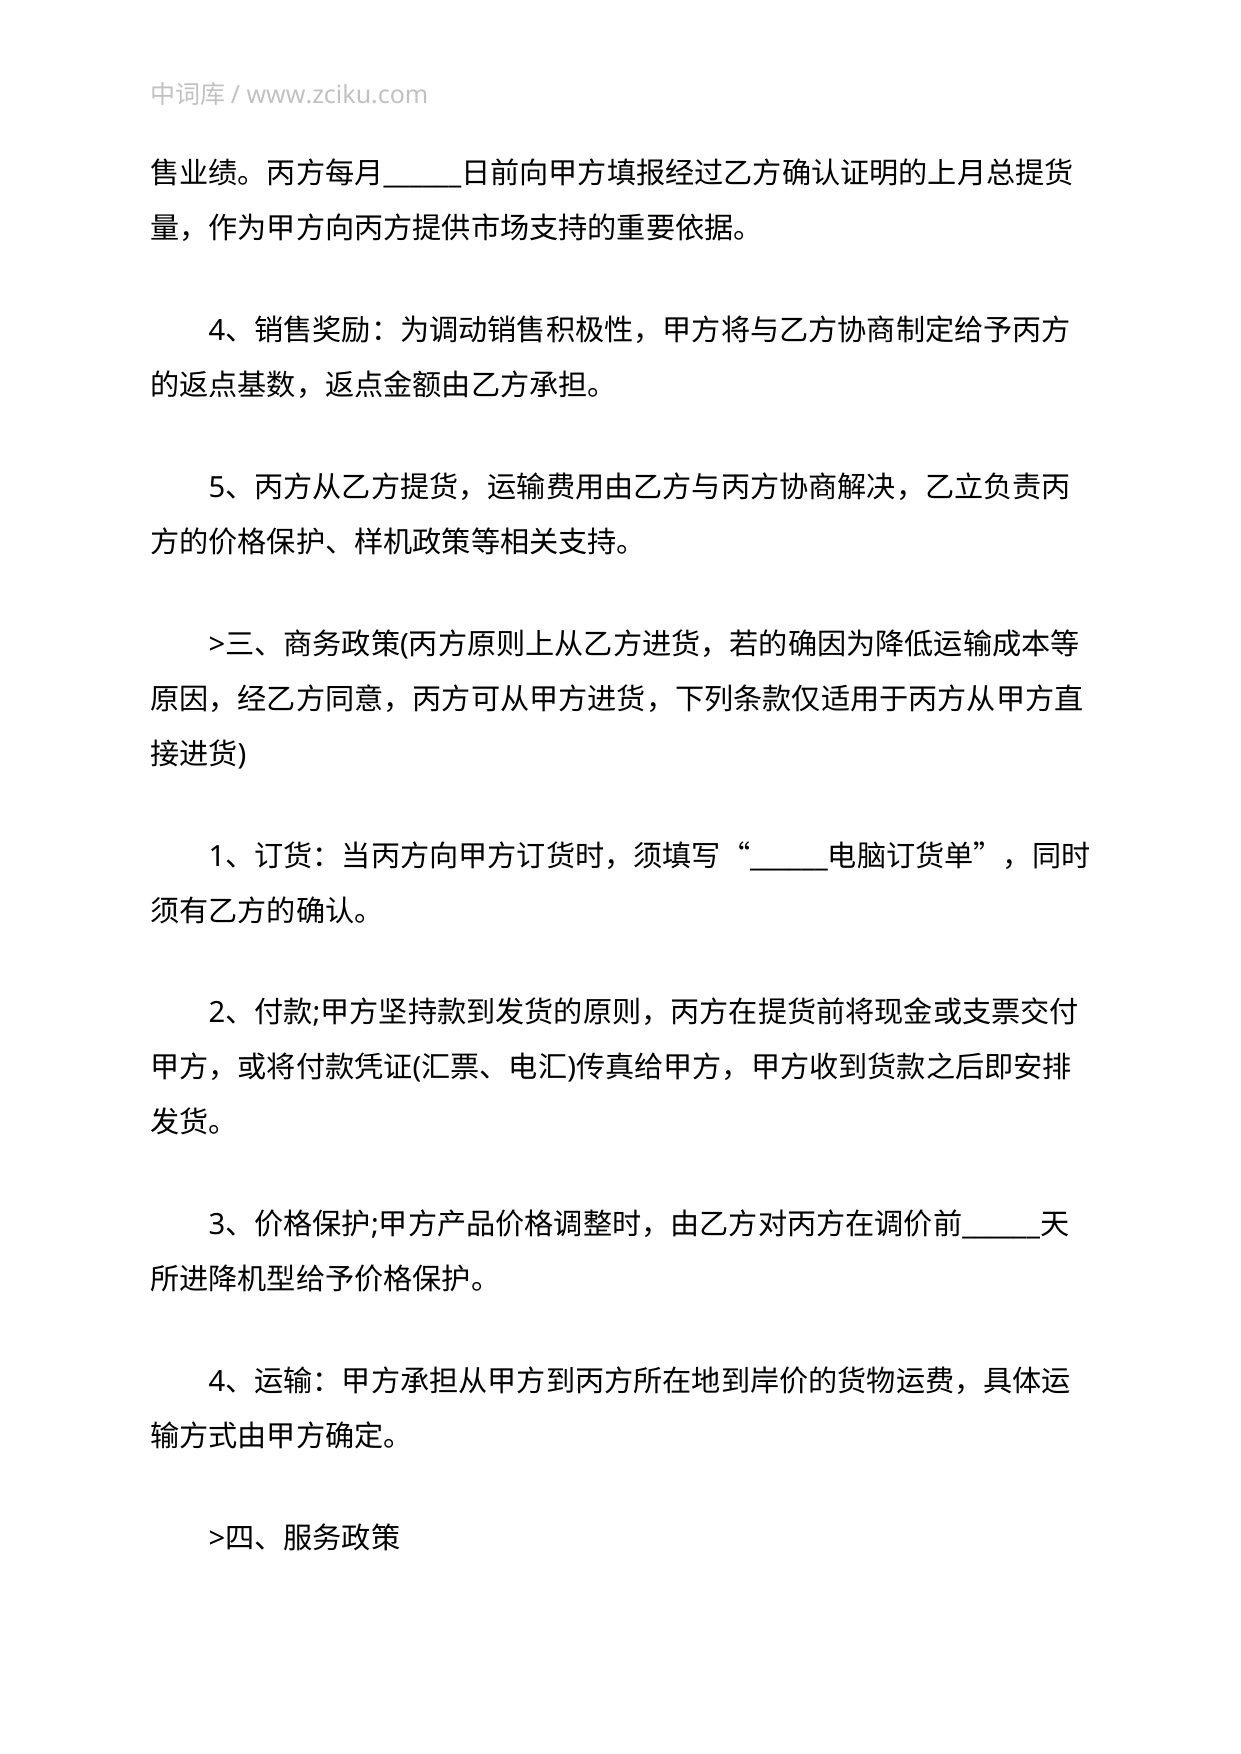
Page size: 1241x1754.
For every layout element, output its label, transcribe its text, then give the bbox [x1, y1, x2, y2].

text 3、价格保护;甲方产品价格调整时，由乙方对丙方在调价前______天所进降机型给予价格保护。 [150, 1201, 1090, 1298]
text 2、付款;甲方坚持款到发货的原则，丙方在提货前将现金或支票交付甲方，或将付款凭证(汇票、电汇)传真给甲方，甲方收到货款之后即安排发货。 [150, 989, 1090, 1141]
text 1、订货：当丙方向甲方订货时，须填写“______电脑订货单”，同时须有乙方的确认。 [150, 832, 1090, 929]
text >三、商务政策(丙方原则上从乙方进货，若的确因为降低运输成本等原因，经乙方同意，丙方可从甲方进货，下列条款仅适用于丙方从甲方直接进货) [150, 620, 1090, 773]
text 4、运输：甲方承担从甲方到丙方所在地到岸价的货物运费，具体运输方式由甲方确定。 [150, 1357, 1090, 1455]
text 4、销售奖励：为调动销售积极性，甲方将与乙方协商制定给予丙方的返点基数，返点金额由乙方承担。 [150, 307, 1090, 404]
text >四、服务政策 [150, 1514, 1090, 1557]
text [150, 150, 1090, 247]
text 5、丙方从乙方提货，运输费用由乙方与丙方协商解决，乙立负责丙方的价格保护、样机政策等相关支持。 [150, 463, 1090, 561]
